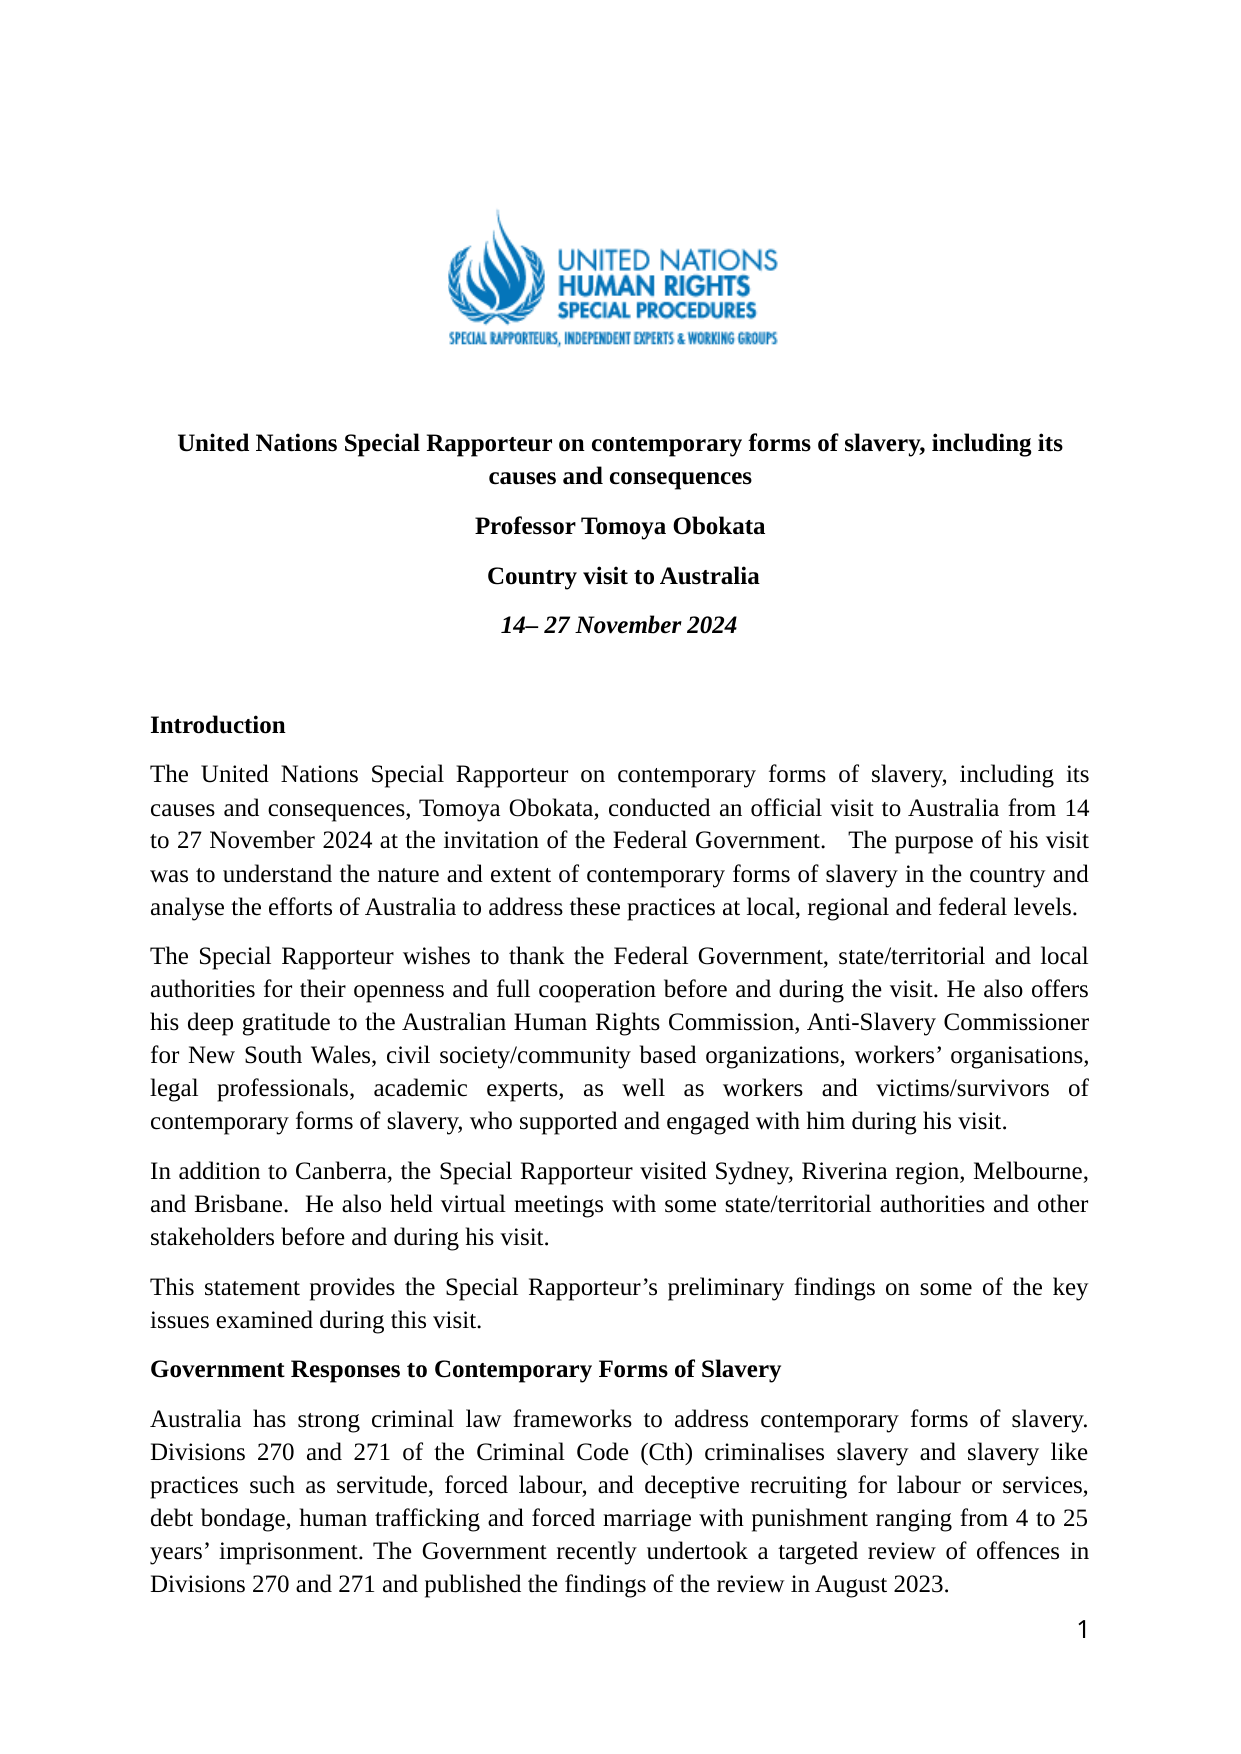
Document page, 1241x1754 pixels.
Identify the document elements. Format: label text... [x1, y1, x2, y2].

text In addition to Canberra, the Special Rapporteur visited Sydney, Riverina region, Melbourne, and Brisbane. He also held virtual meetings with some state/territorial authorities and other stakeholders before and during his visit. [150, 1156, 1090, 1251]
text Professor Tomoya Obokata [150, 511, 1090, 540]
text Country visit to Australia [150, 561, 1090, 589]
text This statement provides the Special Rapporteur’s preliminary findings on some of the key issues examined during this visit. [150, 1272, 1090, 1334]
text The Special Rapporteur wishes to thank the Federal Government, state/territorial and local authorities for their openness and full cooperation before and during the visit. He also offers his deep gratitude to the Australian Human Rights Commission, Anti-Slavery Commissioner for New South Wales, civil society/community based organizations, workers’ organisations, legal professionals, academic experts, as well as workers and victims/survivors of contemporary forms of slavery, who supported and engaged with him during his visit. [150, 941, 1090, 1135]
text Australia has strong criminal law frameworks to address contemporary forms of slavery. Divisions 270 and 271 of the Criminal Code (Cth) criminalises slavery and slavery like practices such as servitude, forced labour, and deceptive recruiting for labour or services, debt bondage, human trafficking and forced marriage with punishment ranging from 4 to 25 years’ imprisonment. The Government recently undertook a targeted review of offences in Divisions 270 and 271 and published the findings of the review in August 2023. [150, 1404, 1090, 1598]
text 14– 27 November 2024 [150, 611, 1090, 639]
text The United Nations Special Rapporteur on contemporary forms of slavery, including its causes and consequences, Tomoya Obokata, conducted an official visit to Australia from 14 to 27 November 2024 at the invitation of the Federal Government. The purpose of his visit was to understand the nature and extent of contemporary forms of slavery in the country and analyse the efforts of Australia to address these practices at local, regional and federal levels. [150, 759, 1090, 920]
text United Nations Special Rapporteur on contemporary forms of slavery, including its causes and consequences [150, 428, 1090, 490]
text Government Responses to Contemporary Forms of Slavery [150, 1354, 1090, 1383]
text Introduction [150, 710, 1090, 739]
picture [448, 199, 792, 357]
